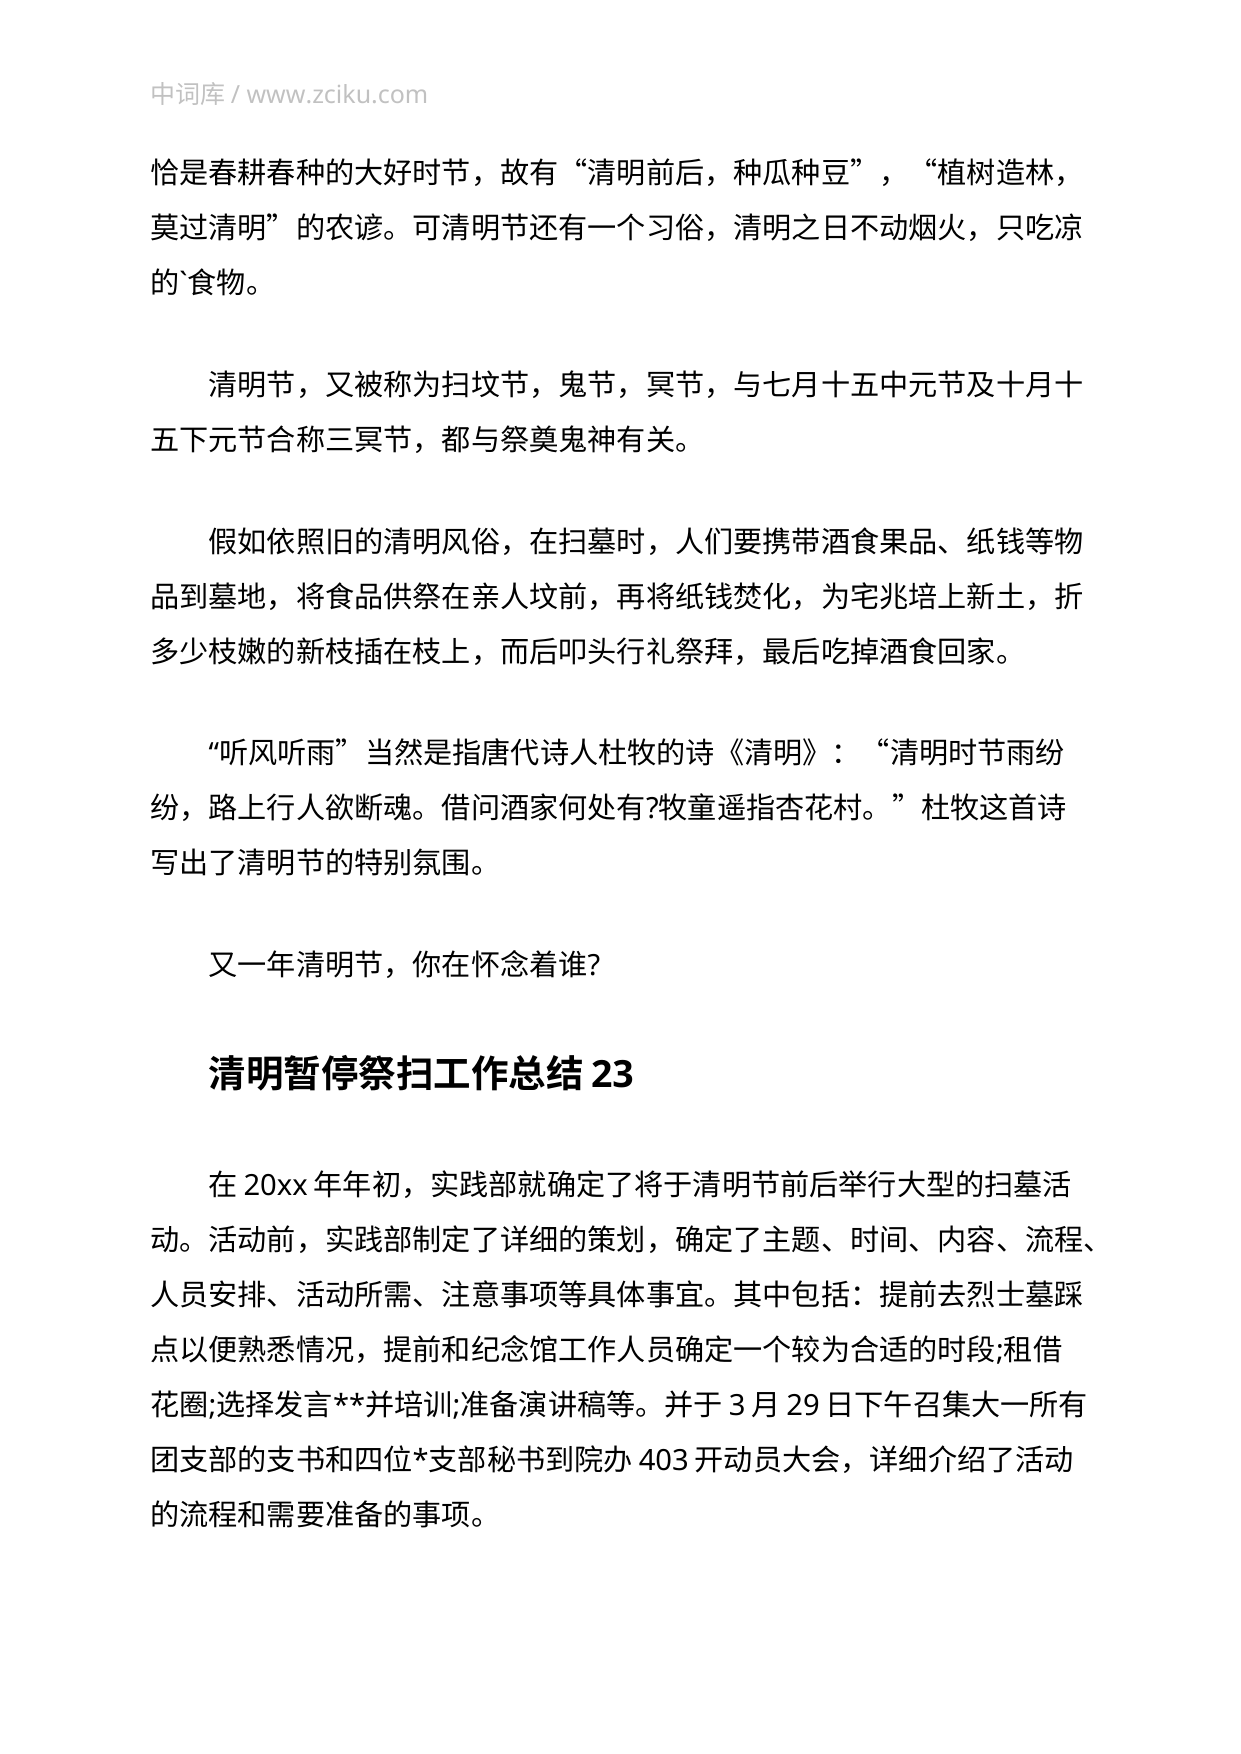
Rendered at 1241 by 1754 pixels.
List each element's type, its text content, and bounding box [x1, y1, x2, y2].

text 又一年清明节，你在怀念着谁? [150, 942, 1090, 984]
text 在20xx年年初，实践部就确定了将于清明节前后举行大型的扫墓活动。活动前，实践部制定了详细的策划，确定了主题、时间、内容、流程、人员安排、活动所需、注意事项等具体事宜。其中包括：提前去烈士墓踩点以便熟悉情况，提前和纪念馆工作人员确定一个较为合适的时段;租借花圈;选择发言**并培训;准备演讲稿等。并于3月29日下午召集大一所有团支部的支书和四位*支部秘书到院办403开动员大会，详细介绍了活动的流程和需要准备的事项。 [150, 1161, 1090, 1533]
text 假如依照旧的清明风俗，在扫墓时，人们要携带酒食果品、纸钱等物品到墓地，将食品供祭在亲人坟前，再将纸钱焚化，为宅兆培上新土，折多少枝嫩的新枝插在枝上，而后叩头行礼祭拜，最后吃掉酒食回家。 [150, 518, 1090, 671]
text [150, 150, 1090, 302]
text 清明暂停祭扫工作总结23 [150, 1044, 1090, 1098]
text “听风听雨”当然是指唐代诗人杜牧的诗《清明》：“清明时节雨纷纷，路上行人欲断魂。借问酒家何处有?牧童遥指杏花村。”杜牧这首诗写出了清明节的特别氛围。 [150, 730, 1090, 882]
text 清明节，又被称为扫坟节，鬼节，冥节，与七月十五中元节及十月十五下元节合称三冥节，都与祭奠鬼神有关。 [150, 362, 1090, 459]
